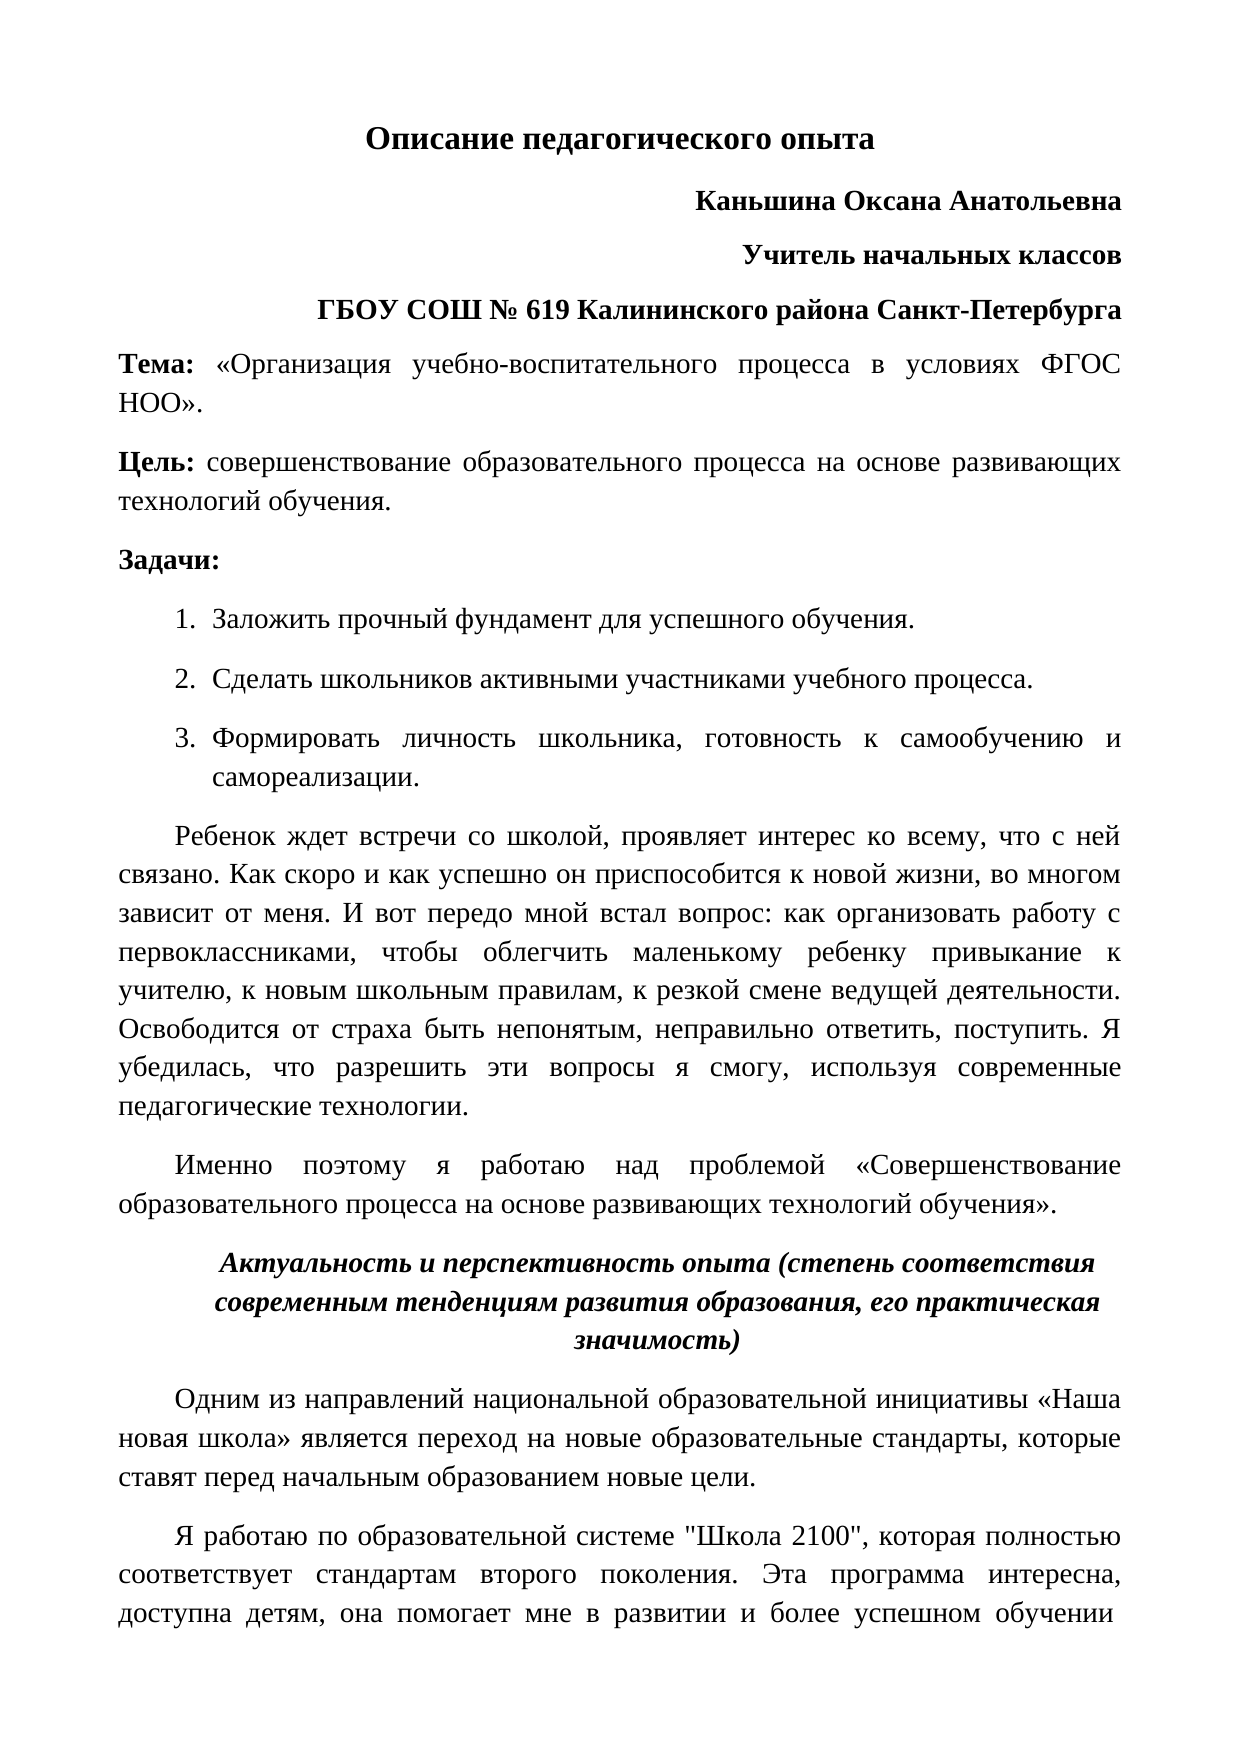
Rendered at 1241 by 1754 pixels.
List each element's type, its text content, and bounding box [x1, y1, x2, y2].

text Описание педагогического опыта [118, 118, 1122, 156]
list Формировать личность школьника, готовность к самообучению и самореализации. [174, 720, 1122, 792]
text Одним из направлений национальной образовательной инициативы «Наша новая школа» является переход на новые образовательные стандарты, которые ставят перед начальным образованием новые цели. [118, 1382, 1122, 1492]
text Учитель начальных классов [118, 237, 1122, 271]
text Ребенок ждет встречи со школой, проявляет интерес ко всему, что с ней связано. Как скоро и как успешно он приспособится к новой жизни, во многом зависит от меня. И вот передо мной встал вопрос: как организовать работу с первоклассниками, чтобы облегчить маленькому ребенку привыкание к учителю, к новым школьным правилам, к резкой смене ведущей деятельности. Освободится от страха быть непонятым, неправильно ответить, поступить. Я убедилась, что разрешить эти вопросы я смогу, используя современные педагогические технологии. [118, 818, 1122, 1121]
text Тема: «Организация учебно-воспитательного процесса в условиях ФГОС НОО». [118, 346, 1122, 418]
text Цель: совершенствование образовательного процесса на основе развивающих технологий обучения. [118, 444, 1122, 516]
text Актуальность и перспективность опыта (степень соответствия современным тенденциям развития образования, его практическая значимость) [193, 1245, 1122, 1356]
text Именно поэтому я работаю над проблемой «Совершенствование образовательного процесса на основе развивающих технологий обучения». [118, 1147, 1122, 1219]
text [118, 1518, 1122, 1629]
list Заложить прочный фундамент для успешного обучения. [174, 601, 1122, 635]
list Сделать школьников активными участниками учебного процесса. [174, 661, 1122, 694]
text Каньшина Оксана Анатольевна [118, 183, 1122, 217]
text Задачи: [118, 542, 1122, 576]
text ГБОУ СОШ № 619 Калининского района Санкт-Петербурга [118, 292, 1122, 325]
